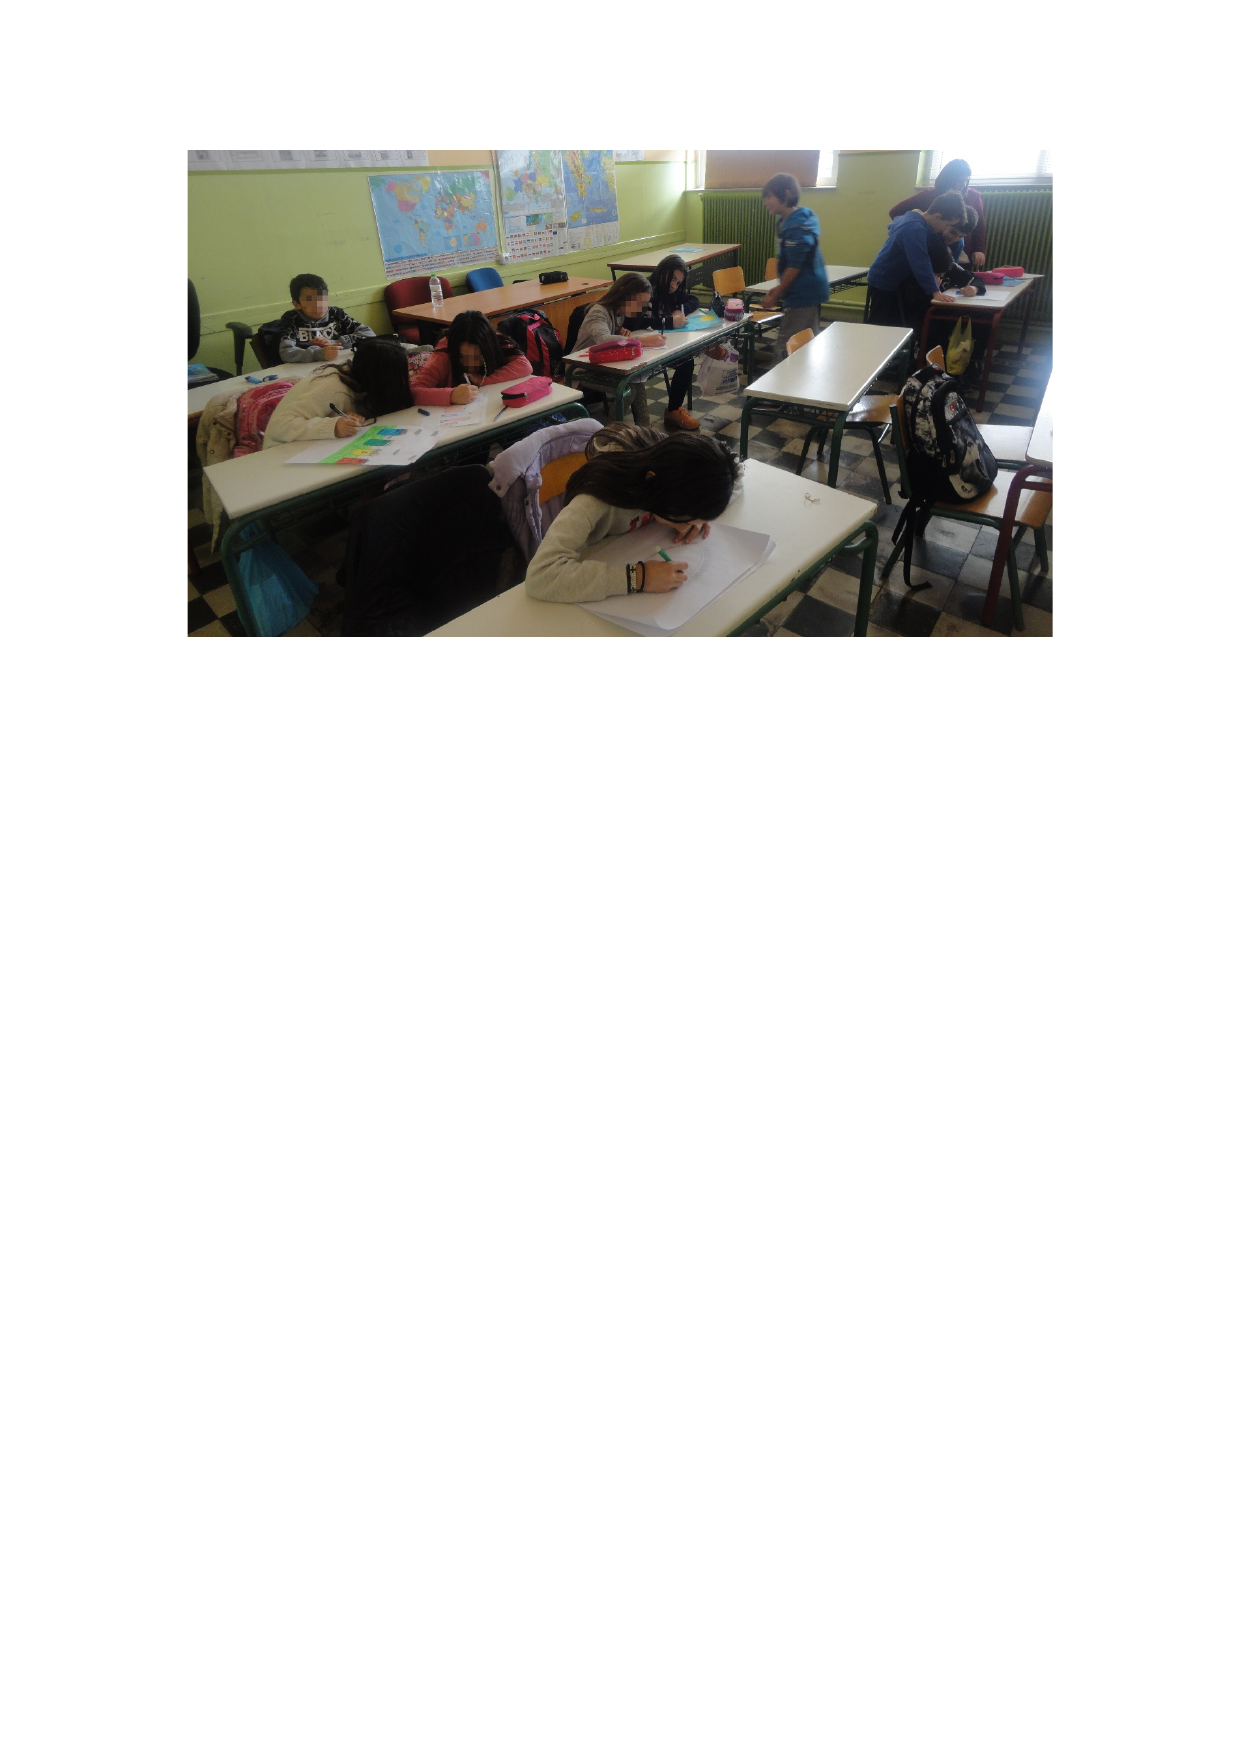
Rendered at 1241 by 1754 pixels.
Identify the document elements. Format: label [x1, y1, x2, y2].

picture [187, 150, 1053, 637]
